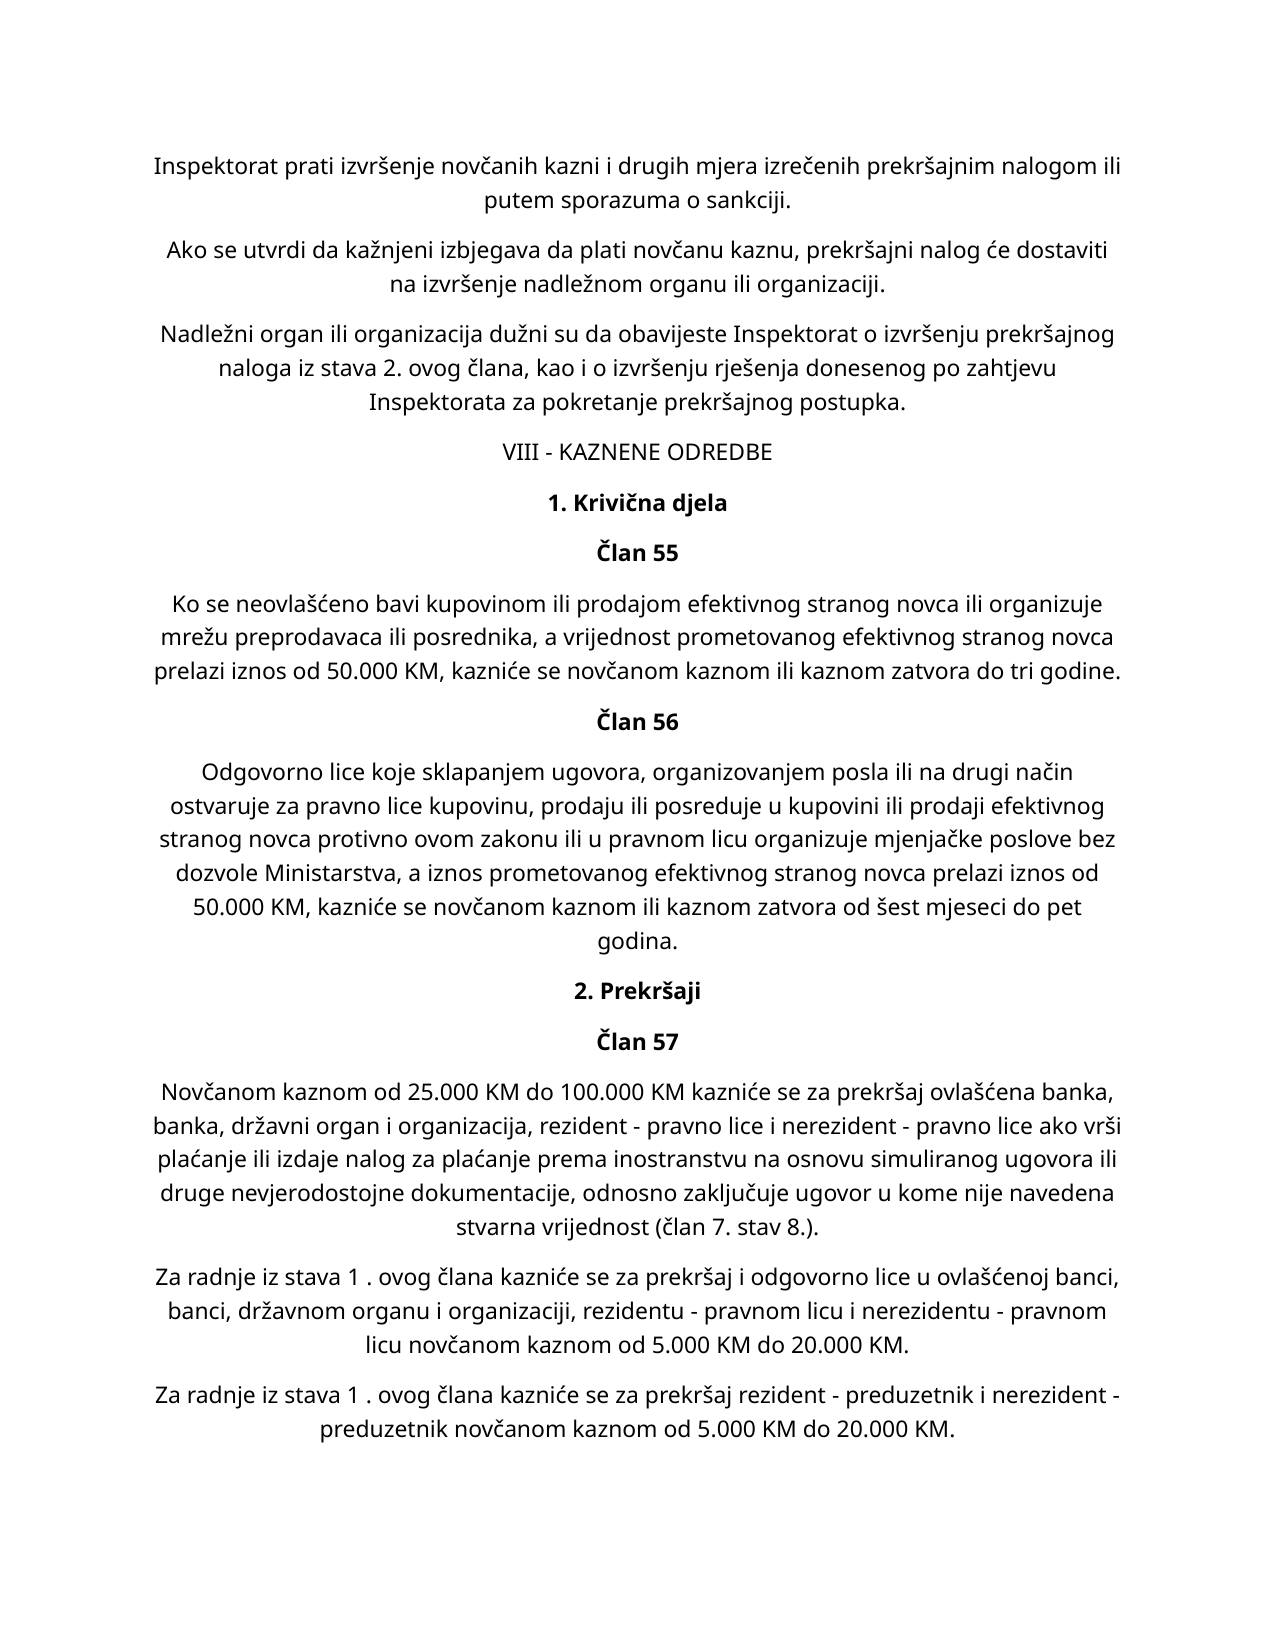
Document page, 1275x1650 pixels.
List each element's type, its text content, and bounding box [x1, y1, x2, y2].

text Član 56 [150, 705, 1125, 737]
text VIII - KAZNENE ODREDBE [150, 436, 1125, 467]
text Za radnje iz stava 1 . ovog člana kazniće se za prekršaj rezident - preduzetnik i nerezident - preduzetnik novčanom kaznom od 5.000 KM do 20.000 KM. [150, 1379, 1125, 1444]
text Ko se neovlašćeno bavi kupovinom ili prodajom efektivnog stranog novca ili organizuje mrežu preprodavaca ili posrednika, a vrijednost prometovanog efektivnog stranog novca prelazi iznos od 50.000 KM, kazniće se novčanom kaznom ili kaznom zatvora do tri godine. [150, 587, 1125, 686]
text Odgovorno lice koje sklapanjem ugovora, organizovanjem posla ili na drugi način ostvaruje za pravno lice kupovinu, prodaju ili posreduje u kupovini ili prodaji efektivnog stranog novca protivno ovom zakonu ili u pravnom licu organizuje mjenjačke poslove bez dozvole Ministarstva, a iznos prometovanog efektivnog stranog novca prelazi iznos od 50.000 KM, kazniće se novčanom kaznom ili kaznom zatvora od šest mjeseci do pet godina. [150, 756, 1125, 956]
text Ako se utvrdi da kažnjeni izbjegava da plati novčanu kaznu, prekršajni nalog će dostaviti na izvršenje nadležnom organu ili organizaciji. [150, 234, 1125, 299]
text Član 55 [150, 537, 1125, 568]
text Za radnje iz stava 1 . ovog člana kazniće se za prekršaj i odgovorno lice u ovlašćenoj banci, banci, državnom organu i organizaciji, rezidentu - pravnom licu i nerezidentu - pravnom licu novčanom kaznom od 5.000 KM do 20.000 KM. [150, 1261, 1125, 1360]
text Novčanom kaznom od 25.000 KM do 100.000 KM kazniće se za prekršaj ovlašćena banka, banka, državni organ i organizacija, rezident - pravno lice i nerezident - pravno lice ako vrši plaćanje ili izdaje nalog za plaćanje prema inostranstvu na osnovu simuliranog ugovora ili druge nevjerodostojne dokumentacije, odnosno zaključuje ugovor u kome nije navedena stvarna vrijednost (član 7. stav 8.). [150, 1076, 1125, 1242]
text Član 57 [150, 1025, 1125, 1057]
text Nadležni organ ili organizacija dužni su da obavijeste Inspektorat o izvršenju prekršajnog naloga iz stava 2. ovog člana, kao i o izvršenju rješenja donesenog po zahtjevu Inspektorata za pokretanje prekršajnog postupka. [150, 318, 1125, 417]
text 1. Krivična djela [150, 487, 1125, 518]
text 2. Prekršaji [150, 975, 1125, 1006]
text Inspektorat prati izvršenje novčanih kazni i drugih mjera izrečenih prekršajnim nalogom ili putem sporazuma o sankciji. [150, 150, 1125, 215]
